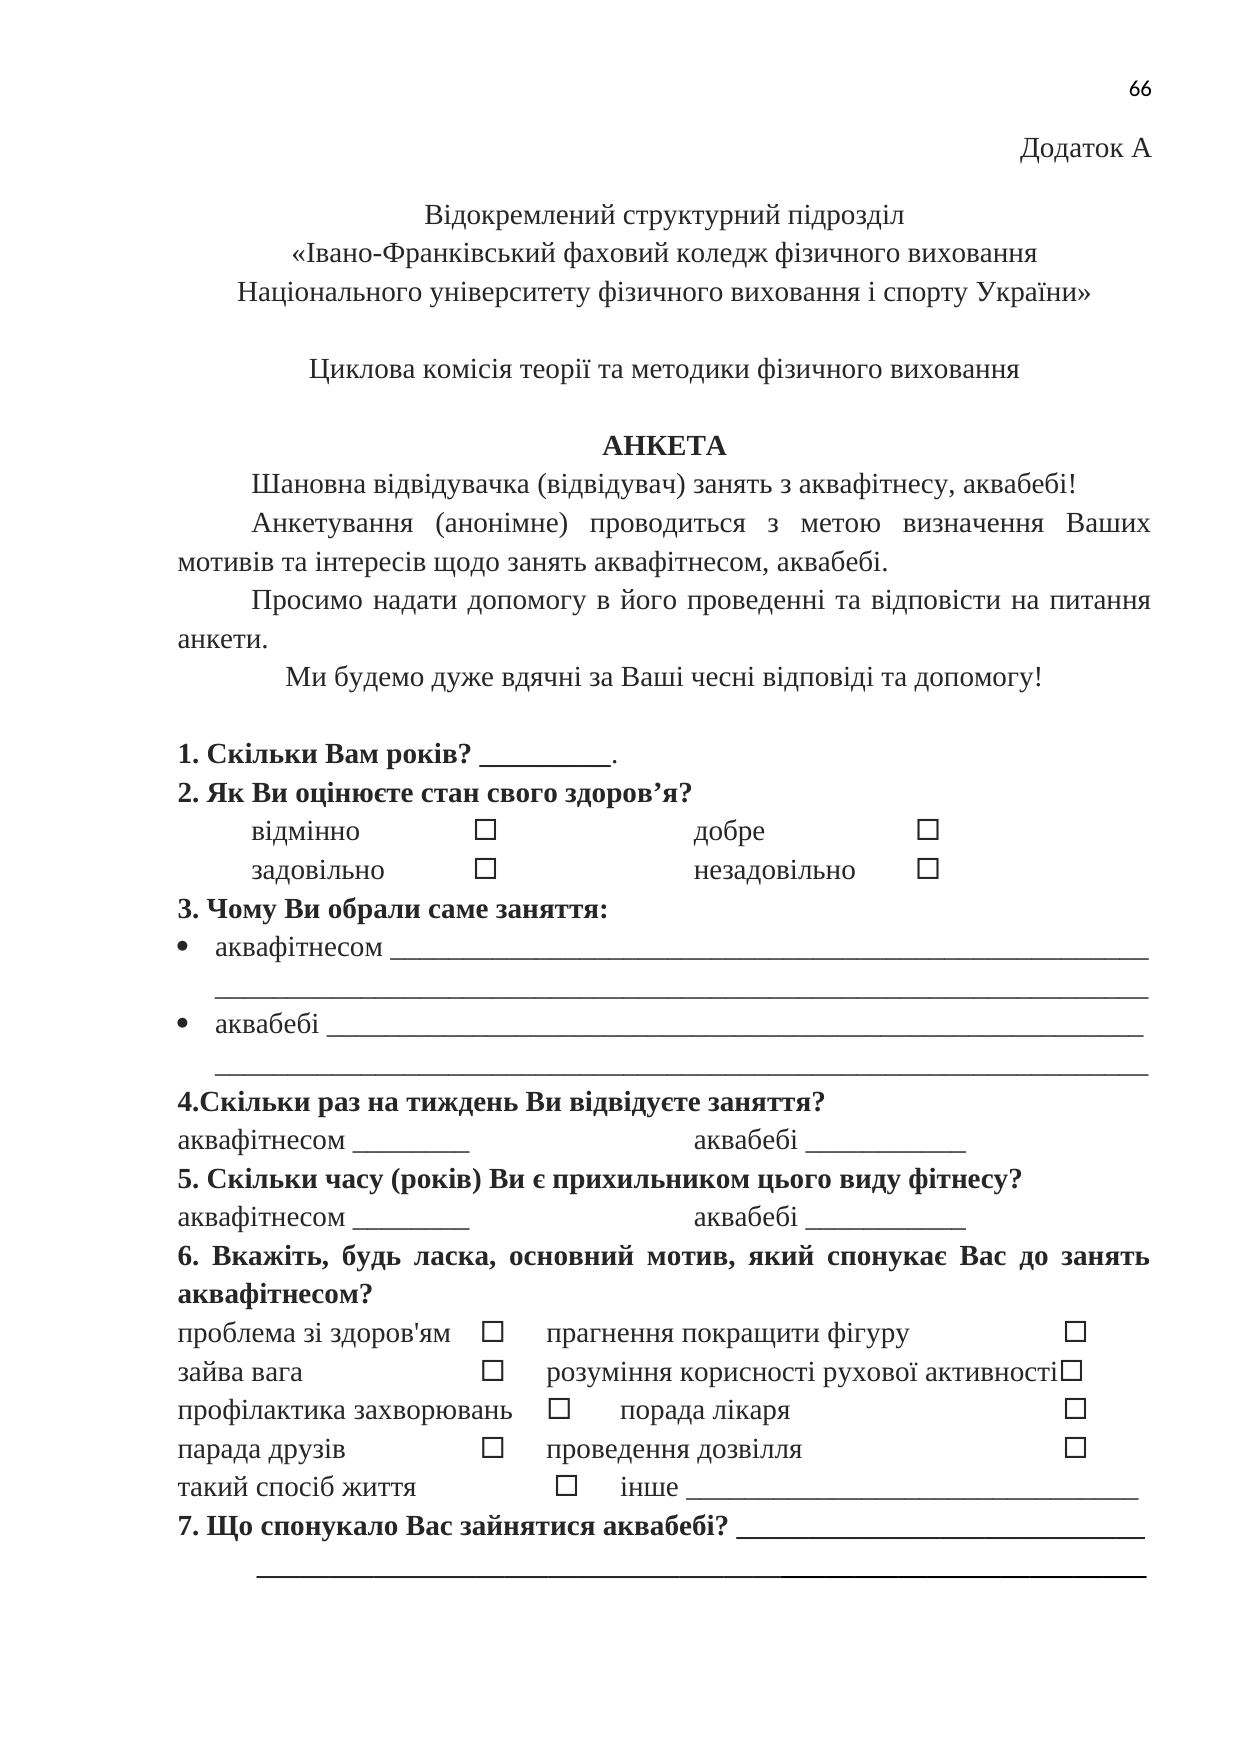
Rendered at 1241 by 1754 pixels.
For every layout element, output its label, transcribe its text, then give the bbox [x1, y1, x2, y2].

text Додаток А [177, 130, 1152, 163]
text Ми будемо дуже вдячні за Ваші чесні відповіді та допомогу! [177, 659, 1152, 693]
text 1. Скільки Вам років? _________. [177, 736, 1152, 770]
text Шановна відвідувачка (відвідувач) занять з аквафітнесу, аквабебі! [177, 467, 1152, 500]
text Циклова комісія теорії та методики фізичного виховання [177, 351, 1152, 384]
text проблема зі здоров'ям прагнення покращити фігуру [177, 1315, 1152, 1349]
text зайва вага розуміння корисності рухової активності [177, 1354, 1152, 1387]
text аквафітнесом ________ аквабебі ___________ [177, 1199, 1152, 1233]
text 4.Скільки раз на тиждень Ви відвідуєте заняття? [177, 1084, 1152, 1117]
text задовільно незадовільно [177, 852, 1152, 886]
text аквафітнесом ________ аквабебі ___________ [177, 1122, 1152, 1156]
text такий спосіб життя інше _______________________________ [177, 1469, 1152, 1503]
text відмінно добре [177, 813, 1152, 847]
text профілактика захворювань порада лікаря [177, 1392, 1152, 1426]
text Просимо надати допомогу в його проведенні та відповісти на питання анкети. [177, 582, 1152, 654]
text _____________________________________________________________ [177, 1547, 1152, 1580]
list аквафітнесом ____________________________________________________ [177, 929, 1152, 963]
list аквабебі ________________________________________________________ [177, 1007, 1152, 1040]
text Анкетування (анонімне) проводиться з метою визначення Ваших мотивів та інтересів щодо занять аквафітнесом, аквабебі. [177, 505, 1152, 577]
text 7. Що спонукало Вас зайнятися аквабебі? ____________________________ [177, 1508, 1152, 1542]
text АНКЕТА [177, 428, 1152, 462]
list ________________________________________________________________ [215, 968, 1152, 1002]
text Відокремлений структурний підрозділ [177, 197, 1152, 230]
text 5. Скільки часу (років) Ви є прихильником цього виду фітнесу? [177, 1161, 1152, 1194]
text парада друзів проведення дозвілля [177, 1431, 1152, 1464]
text 3. Чому Ви обрали саме заняття: [177, 891, 1152, 924]
text Національного університету фізичного виховання і спорту України» [177, 274, 1152, 307]
text 2. Як Ви оцінюєте стан свого здоров’я? [177, 775, 1152, 808]
text 6. Вкажіть, будь ласка, основний мотив, який спонукає Вас до занять аквафітнесом? [177, 1238, 1152, 1310]
text «Івано-Франківський фаховий коледж фізичного виховання [177, 235, 1152, 269]
list ________________________________________________________________ [215, 1045, 1152, 1079]
